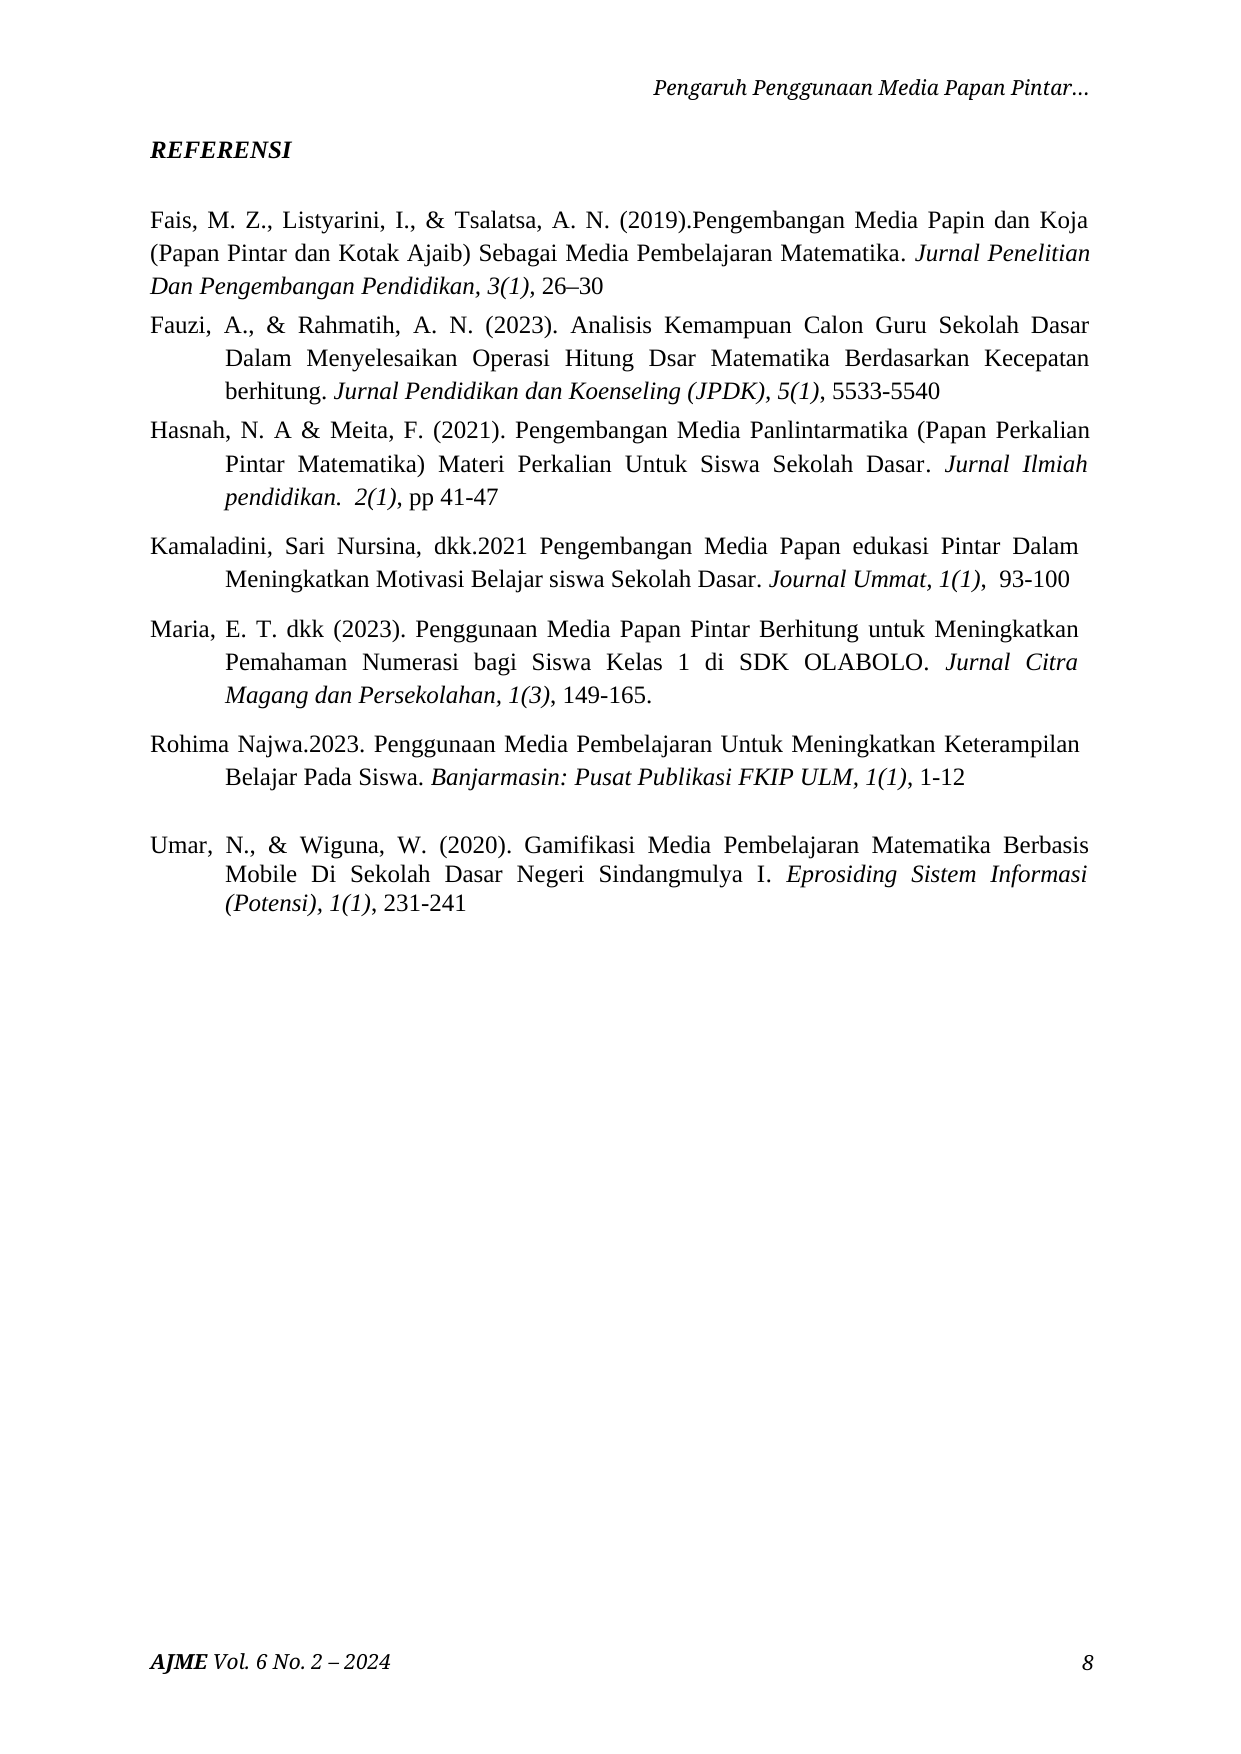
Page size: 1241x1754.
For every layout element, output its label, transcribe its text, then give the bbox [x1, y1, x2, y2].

subtitle REFERENSI [150, 135, 1090, 164]
subtitle Umar, N., & Wiguna, W. (2020). Gamifikasi Media Pembelajaran Matematika Berbasis Mobile Di Sekolah Dasar Negeri Sindangmulya I. Eprosiding Sistem Informasi (Potensi), 1(1), 231-241 [150, 831, 1090, 917]
subtitle Hasnah, N. A & Meita, F. (2021). Pengembangan Media Panlintarmatika (Papan Perkalian Pintar Matematika) Materi Perkalian Untuk Siswa Sekolah Dasar. Jurnal Ilmiah pendidikan. 2(1), pp 41-47 [150, 416, 1090, 510]
subtitle Fais, M. Z., Listyarini, I., & Tsalatsa, A. N. (2019).Pengembangan Media Papin dan Koja (Papan Pintar dan Kotak Ajaib) Sebagai Media Pembelajaran Matematika. Jurnal Penelitian Dan Pengembangan Pendidikan, 3(1), 26–30 [150, 205, 1090, 300]
text Rohima Najwa.2023. Penggunaan Media Pembelajaran Untuk Meningkatkan Keterampilan Belajar Pada Siswa. Banjarmasin: Pusat Publikasi FKIP ULM, 1(1), 1-12 [150, 729, 1080, 791]
text Maria, E. T. dkk (2023). Penggunaan Media Papan Pintar Berhitung untuk Meningkatkan Pemahaman Numerasi bagi Siswa Kelas 1 di SDK OLABOLO. Jurnal Citra Magang dan Persekolahan, 1(3), 149-165. [150, 614, 1080, 709]
subtitle Fauzi, A., & Rahmatih, A. N. (2023). Analisis Kemampuan Calon Guru Sekolah Dasar Dalam Menyelesaikan Operasi Hitung Dsar Matematika Berdasarkan Kecepatan berhitung. Jurnal Pendidikan dan Koenseling (JPDK), 5(1), 5533-5540 [150, 310, 1090, 405]
text Kamaladini, Sari Nursina, dkk.2021 Pengembangan Media Papan edukasi Pintar Dalam Meningkatkan Motivasi Belajar siswa Sekolah Dasar. Journal Ummat, 1(1), 93-100 [150, 531, 1080, 593]
